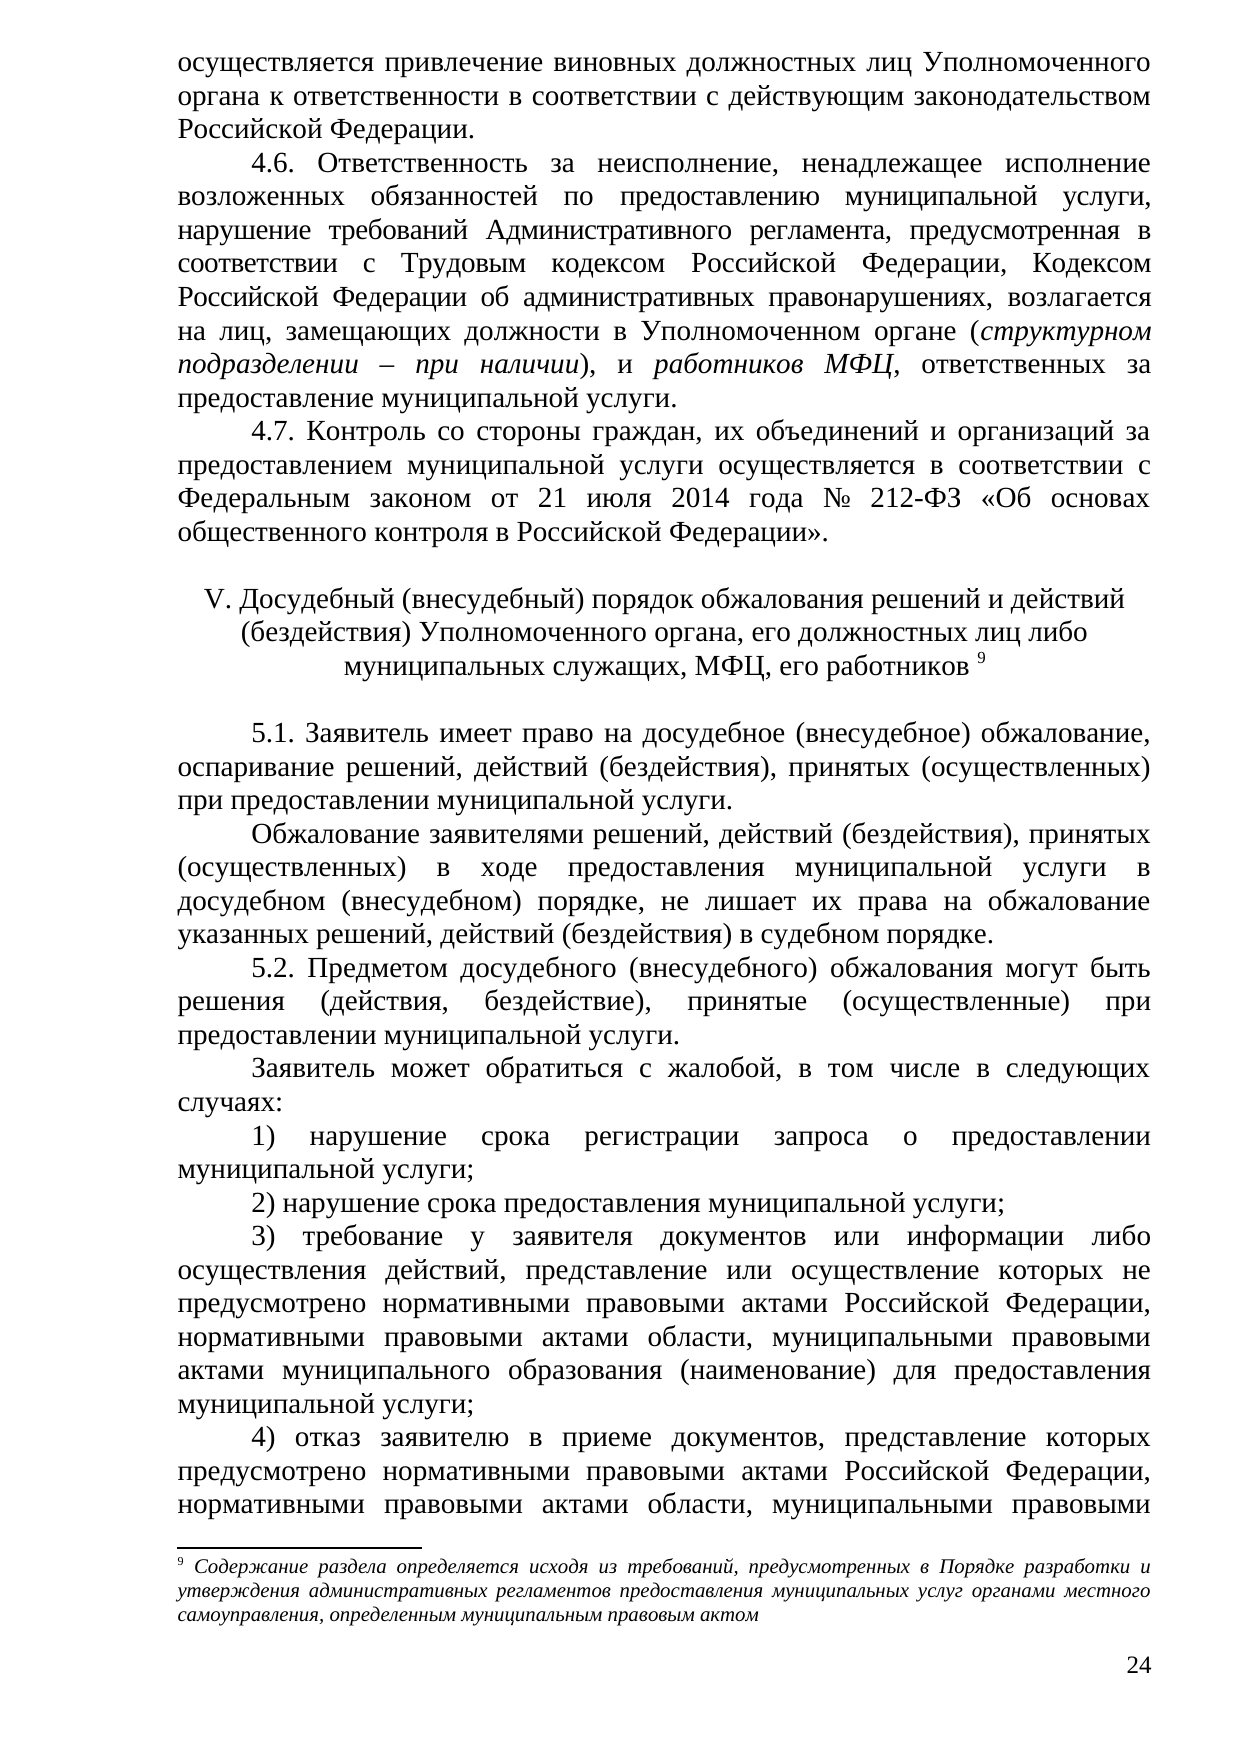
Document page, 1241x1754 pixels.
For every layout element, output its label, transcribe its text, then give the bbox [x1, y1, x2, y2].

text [177, 44, 1152, 145]
text 5.2. Предметом досудебного (внесудебного) обжалования могут быть решения (действия, бездействие), принятые (осуществленные) при предоставлении муниципальной услуги. [177, 950, 1152, 1051]
text V. Досудебный (внесудебный) порядок обжалования решений и действий (бездействия) Уполномоченного органа, его должностных лиц либо муниципальных служащих, МФЦ, его работников [177, 581, 1152, 682]
text 3) требование у заявителя документов или информации либо осуществления действий, представление или осуществление которых не предусмотрено нормативными правовыми актами Российской Федерации, нормативными правовыми актами области, муниципальными правовыми актами муниципального образования (наименование) для предоставления муниципальной услуги; [177, 1218, 1152, 1419]
text Заявитель может обратиться с жалобой, в том числе в следующих случаях: [177, 1051, 1152, 1118]
text 5.1. Заявитель имеет право на досудебное (внесудебное) обжалование, оспаривание решений, действий (бездействия), принятых (осуществленных) при предоставлении муниципальной услуги. [177, 715, 1152, 816]
text 2) нарушение срока предоставления муниципальной услуги; [177, 1185, 1152, 1218]
text 4.7. Контроль со стороны граждан, их объединений и организаций за предоставлением муниципальной услуги осуществляется в соответствии с Федеральным законом от 21 июля 2014 года № 212-ФЗ «Об основах общественного контроля в Российской Федерации». [177, 413, 1152, 547]
text Обжалование заявителями решений, действий (бездействия), принятых (осуществленных) в ходе предоставления муниципальной услуги в досудебном (внесудебном) порядке, не лишает их права на обжалование указанных решений, действий (бездействия) в судебном порядке. [177, 816, 1152, 950]
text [177, 1419, 1152, 1520]
text 1) нарушение срока регистрации запроса о предоставлении муниципальной услуги; [177, 1118, 1152, 1185]
text 4.6. Ответственность за неисполнение, ненадлежащее исполнение возложенных обязанностей по предоставлению муниципальной услуги, нарушение требований Административного регламента, предусмотренная в соответствии с Трудовым кодексом Российской Федерации, Кодексом Российской Федерации об административных правонарушениях, возлагается на лиц, замещающих должности в Уполномоченном органе (структурном подразделении – при наличии), и работников МФЦ, ответственных за предоставление муниципальной услуги. [177, 145, 1152, 413]
